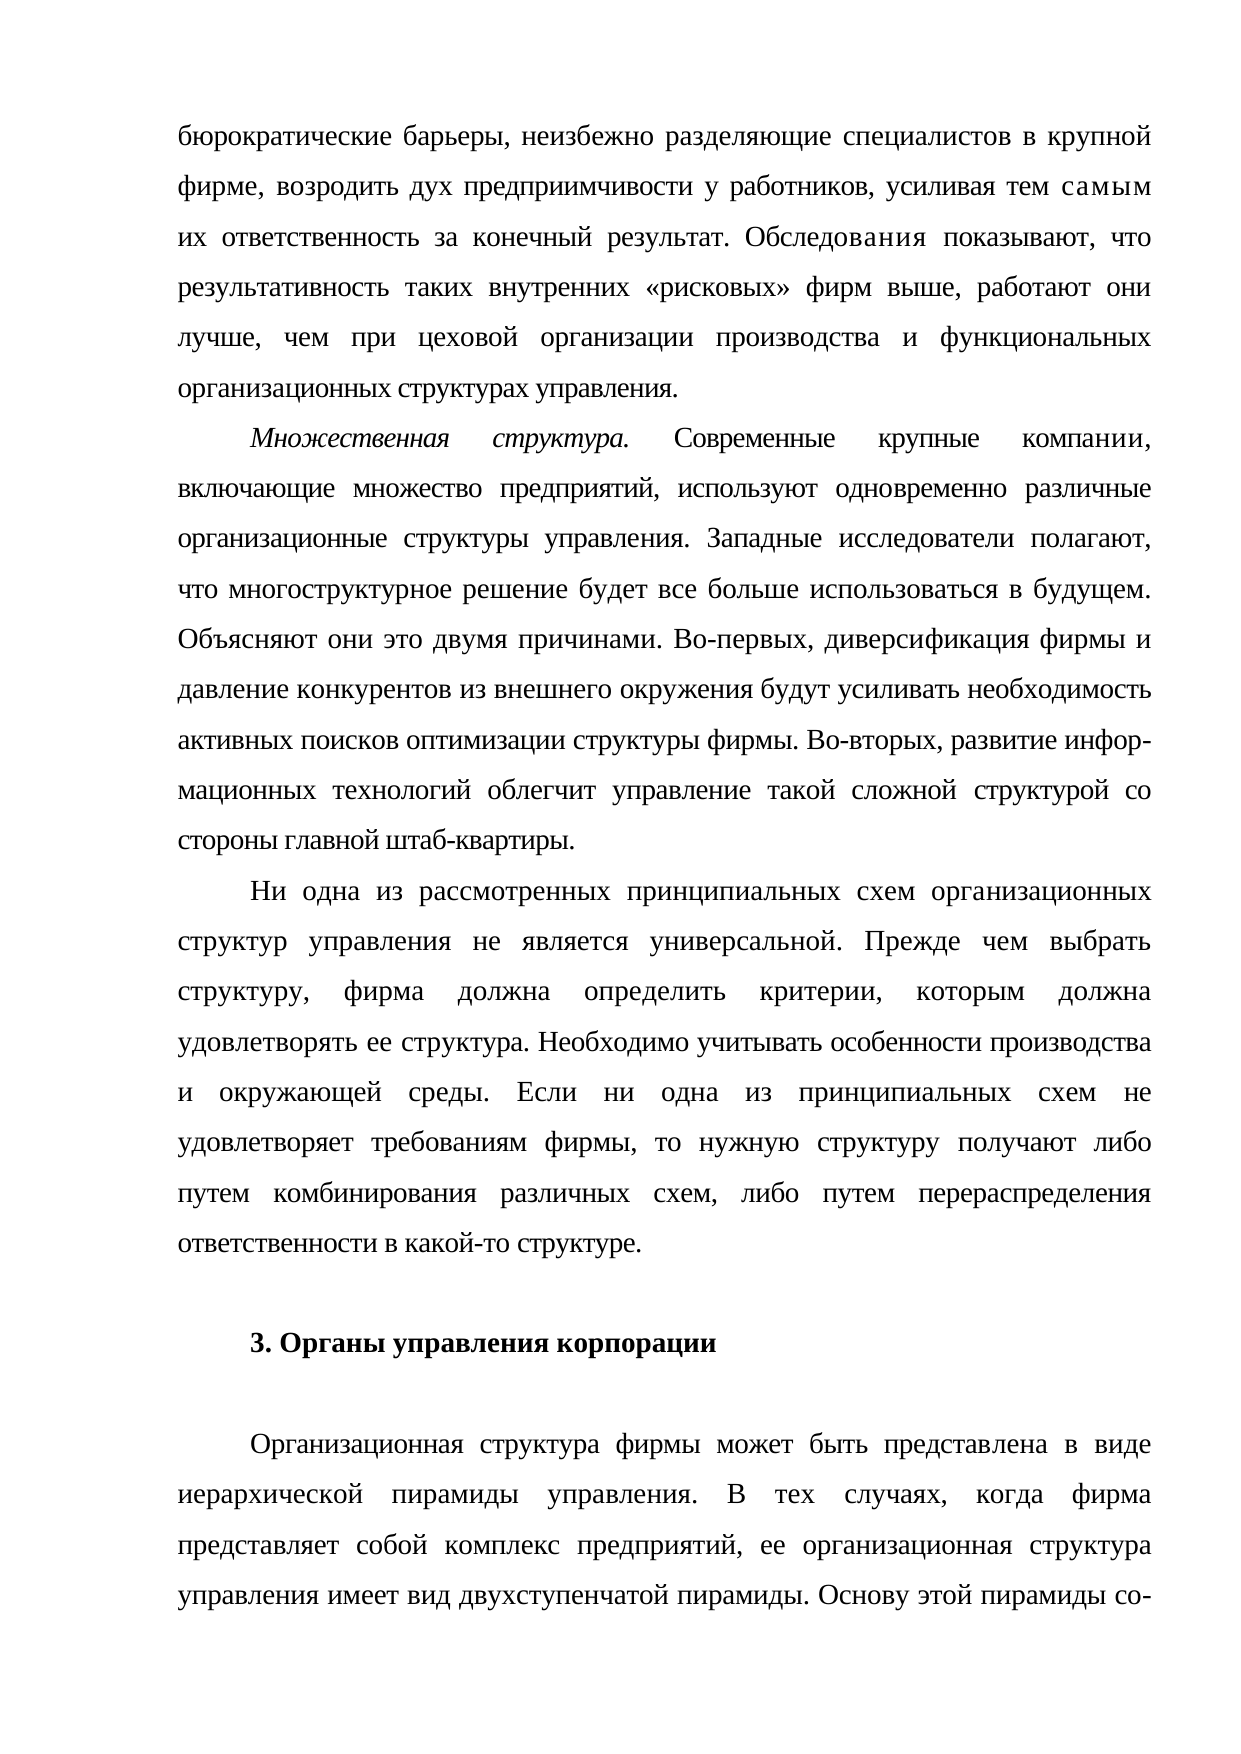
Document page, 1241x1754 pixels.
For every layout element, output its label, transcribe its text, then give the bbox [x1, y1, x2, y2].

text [177, 118, 1152, 403]
text Ни одна из рассмотренных принципиальных схем организационных структур управления не является универсальной. Прежде чем выбрать структуру, фирма должна определить критерии, которым должна удовлетворять ее структура. Необходимо учитывать особенности производства и окружающей среды. Если ни одна из принципиальных схем не удовлетворяет требованиям фирмы, то нужную структуру получают либо путем комбинирования различных схем, либо путем перераспределения ответственности в какой-то структуре. [177, 873, 1152, 1258]
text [177, 1426, 1152, 1611]
text Множественная структура. Современные крупные компании, включающие множество предприятий, используют одновременно различные организационные структуры управления. Западные исследователи полагают, что многоструктурное решение будет все больше использоваться в будущем. Объясняют они это двумя причинами. Во-первых, диверсификация фирмы и давление конкурентов из внешнего окружения будут усиливать необходимость активных поисков оптимизации структуры фирмы. Во-вторых, развитие информационных технологий облегчит управление такой сложной структурой со стороны главной штаб-квартиры. [177, 420, 1152, 856]
text 3. Органы управления корпорации [177, 1326, 1152, 1359]
